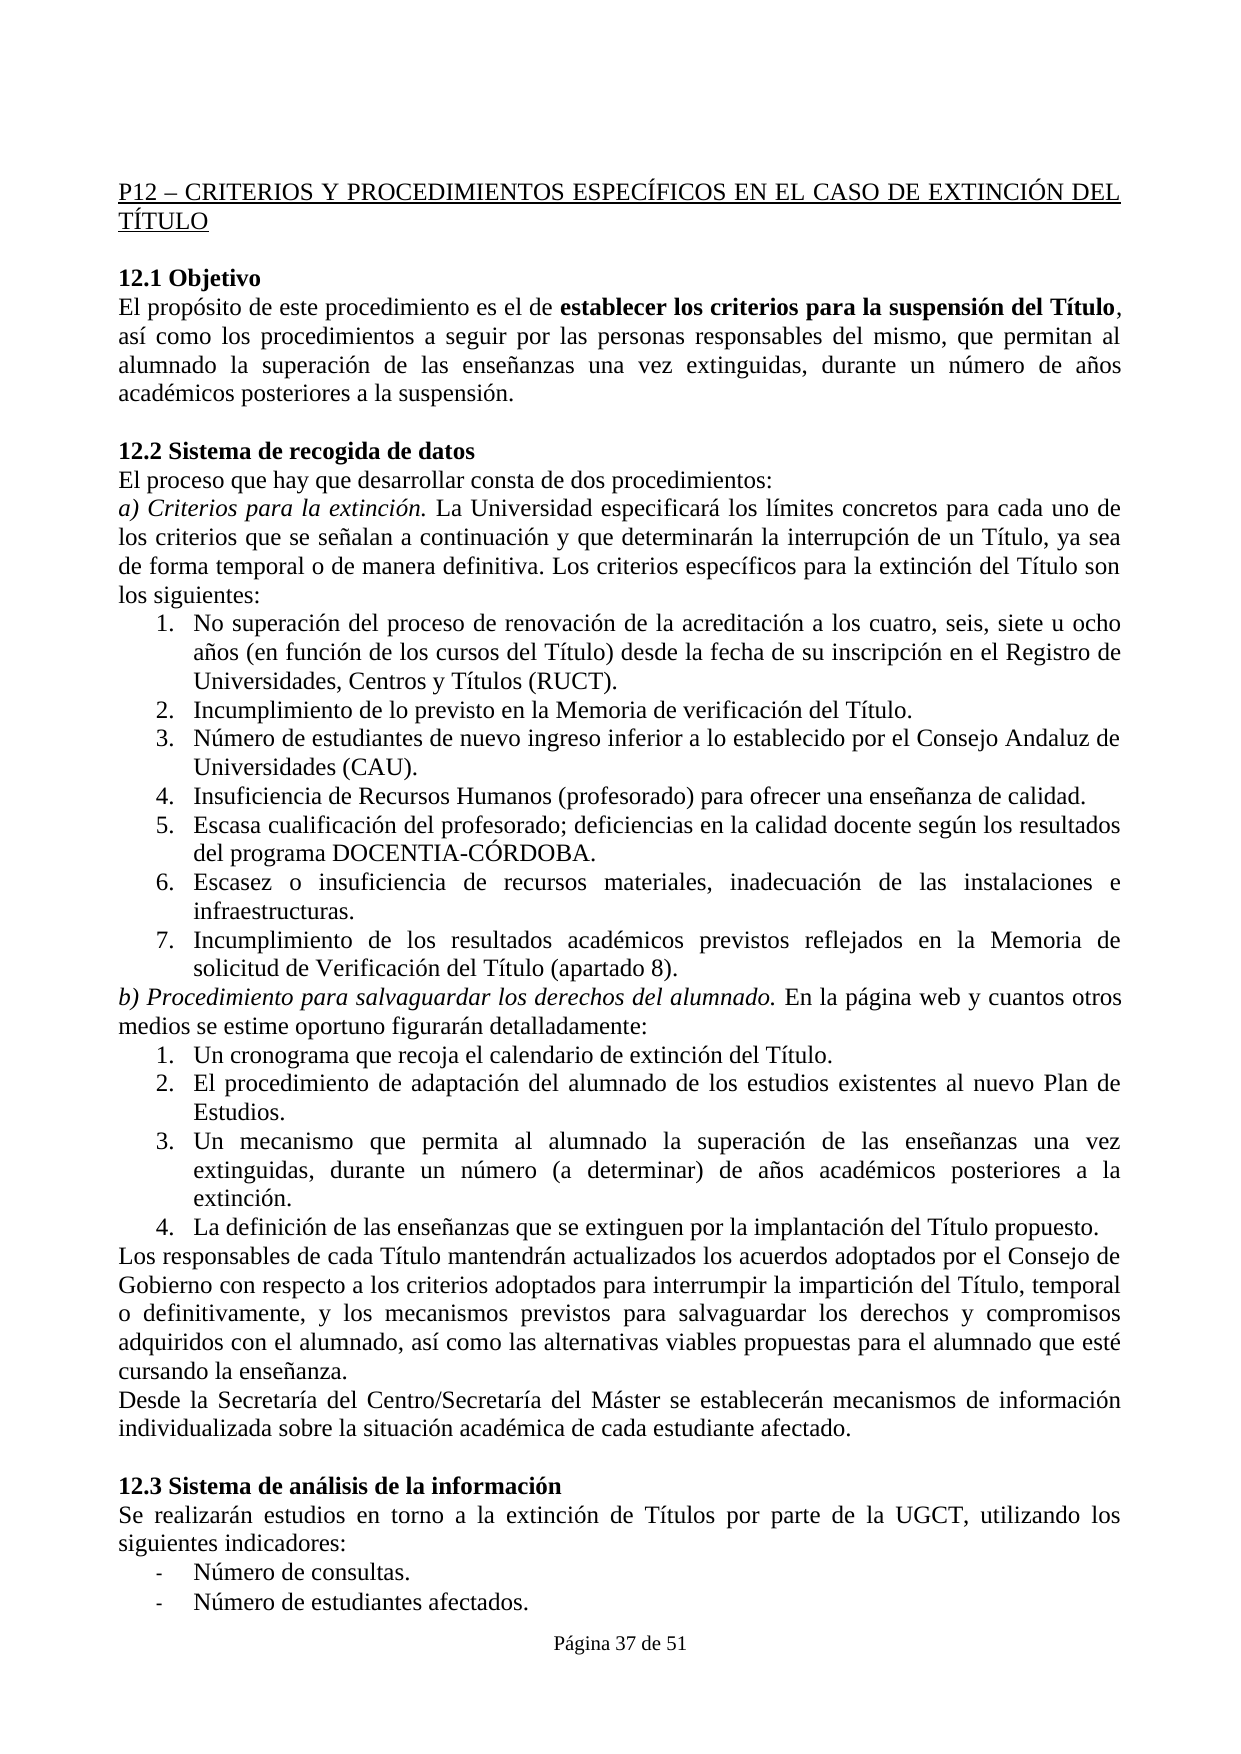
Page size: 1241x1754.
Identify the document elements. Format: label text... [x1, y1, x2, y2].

list Número de consultas. [156, 1557, 1122, 1587]
list El procedimiento de adaptación del alumnado de los estudios existentes al nuevo Plan de Estudios. [156, 1068, 1122, 1126]
list Un cronograma que recoja el calendario de extinción del Título. [156, 1040, 1122, 1068]
text 12.1 Objetivo [118, 263, 1122, 292]
list Insuficiencia de Recursos Humanos (profesorado) para ofrecer una enseñanza de calidad. [156, 781, 1122, 810]
list Incumplimiento de los resultados académicos previstos reflejados en la Memoria de solicitud de Verificación del Título (apartado 8). [156, 925, 1122, 982]
list Escasa cualificación del profesorado; deficiencias en la calidad docente según los resultados del programa DOCENTIA-CÓRDOBA. [156, 810, 1122, 867]
list Número de estudiantes afectados. [156, 1587, 1122, 1616]
list La definición de las enseñanzas que se extinguen por la implantación del Título propuesto. [156, 1212, 1122, 1241]
list Escasez o insuficiencia de recursos materiales, inadecuación de las instalaciones e infraestructuras. [156, 867, 1122, 925]
text Desde la Secretaría del Centro/Secretaría del Máster se establecerán mecanismos de información individualizada sobre la situación académica de cada estudiante afectado. [118, 1385, 1122, 1442]
subtitle P12 – CRITERIOS Y PROCEDIMIENTOS ESPECÍFICOS EN EL CASO DE EXTINCIÓN DEL TÍTULO [118, 177, 1122, 235]
text a) Criterios para la extinción. La Universidad especificará los límites concretos para cada uno de los criterios que se señalan a continuación y que determinarán la interrupción de un Título, ya sea de forma temporal o de manera definitiva. Los criterios específicos para la extinción del Título son los siguientes: [118, 493, 1122, 608]
list Un mecanismo que permita al alumnado la superación de las enseñanzas una vez extinguidas, durante un número (a determinar) de años académicos posteriores a la extinción. [156, 1126, 1122, 1212]
text Los responsables de cada Título mantendrán actualizados los acuerdos adoptados por el Consejo de Gobierno con respecto a los criterios adoptados para interrumpir la impartición del Título, temporal o definitivamente, y los mecanismos previstos para salvaguardar los derechos y compromisos adquiridos con el alumnado, así como las alternativas viables propuestas para el alumnado que esté cursando la enseñanza. [118, 1241, 1122, 1385]
text El propósito de este procedimiento es el de establecer los criterios para la suspensión del Título, así como los procedimientos a seguir por las personas responsables del mismo, que permitan al alumnado la superación de las enseñanzas una vez extinguidas, durante un número de años académicos posteriores a la suspensión. [118, 292, 1122, 407]
text 12.2 Sistema de recogida de datos [118, 436, 1122, 465]
list Incumplimiento de lo previsto en la Memoria de verificación del Título. [156, 695, 1122, 723]
list No superación del proceso de renovación de la acreditación a los cuatro, seis, siete u ocho años (en función de los cursos del Título) desde la fecha de su inscripción en el Registro de Universidades, Centros y Títulos (RUCT). [156, 608, 1122, 695]
list Número de estudiantes de nuevo ingreso inferior a lo establecido por el Consejo Andaluz de Universidades (CAU). [156, 723, 1122, 781]
text Se realizarán estudios en torno a la extinción de Títulos por parte de la UGCT, utilizando los siguientes indicadores: [118, 1500, 1122, 1557]
text 12.3 Sistema de análisis de la información [118, 1471, 1122, 1500]
text b) Procedimiento para salvaguardar los derechos del alumnado. En la página web y cuantos otros medios se estime oportuno figurarán detalladamente: [118, 982, 1122, 1040]
text El proceso que hay que desarrollar consta de dos procedimientos: [118, 465, 1122, 493]
